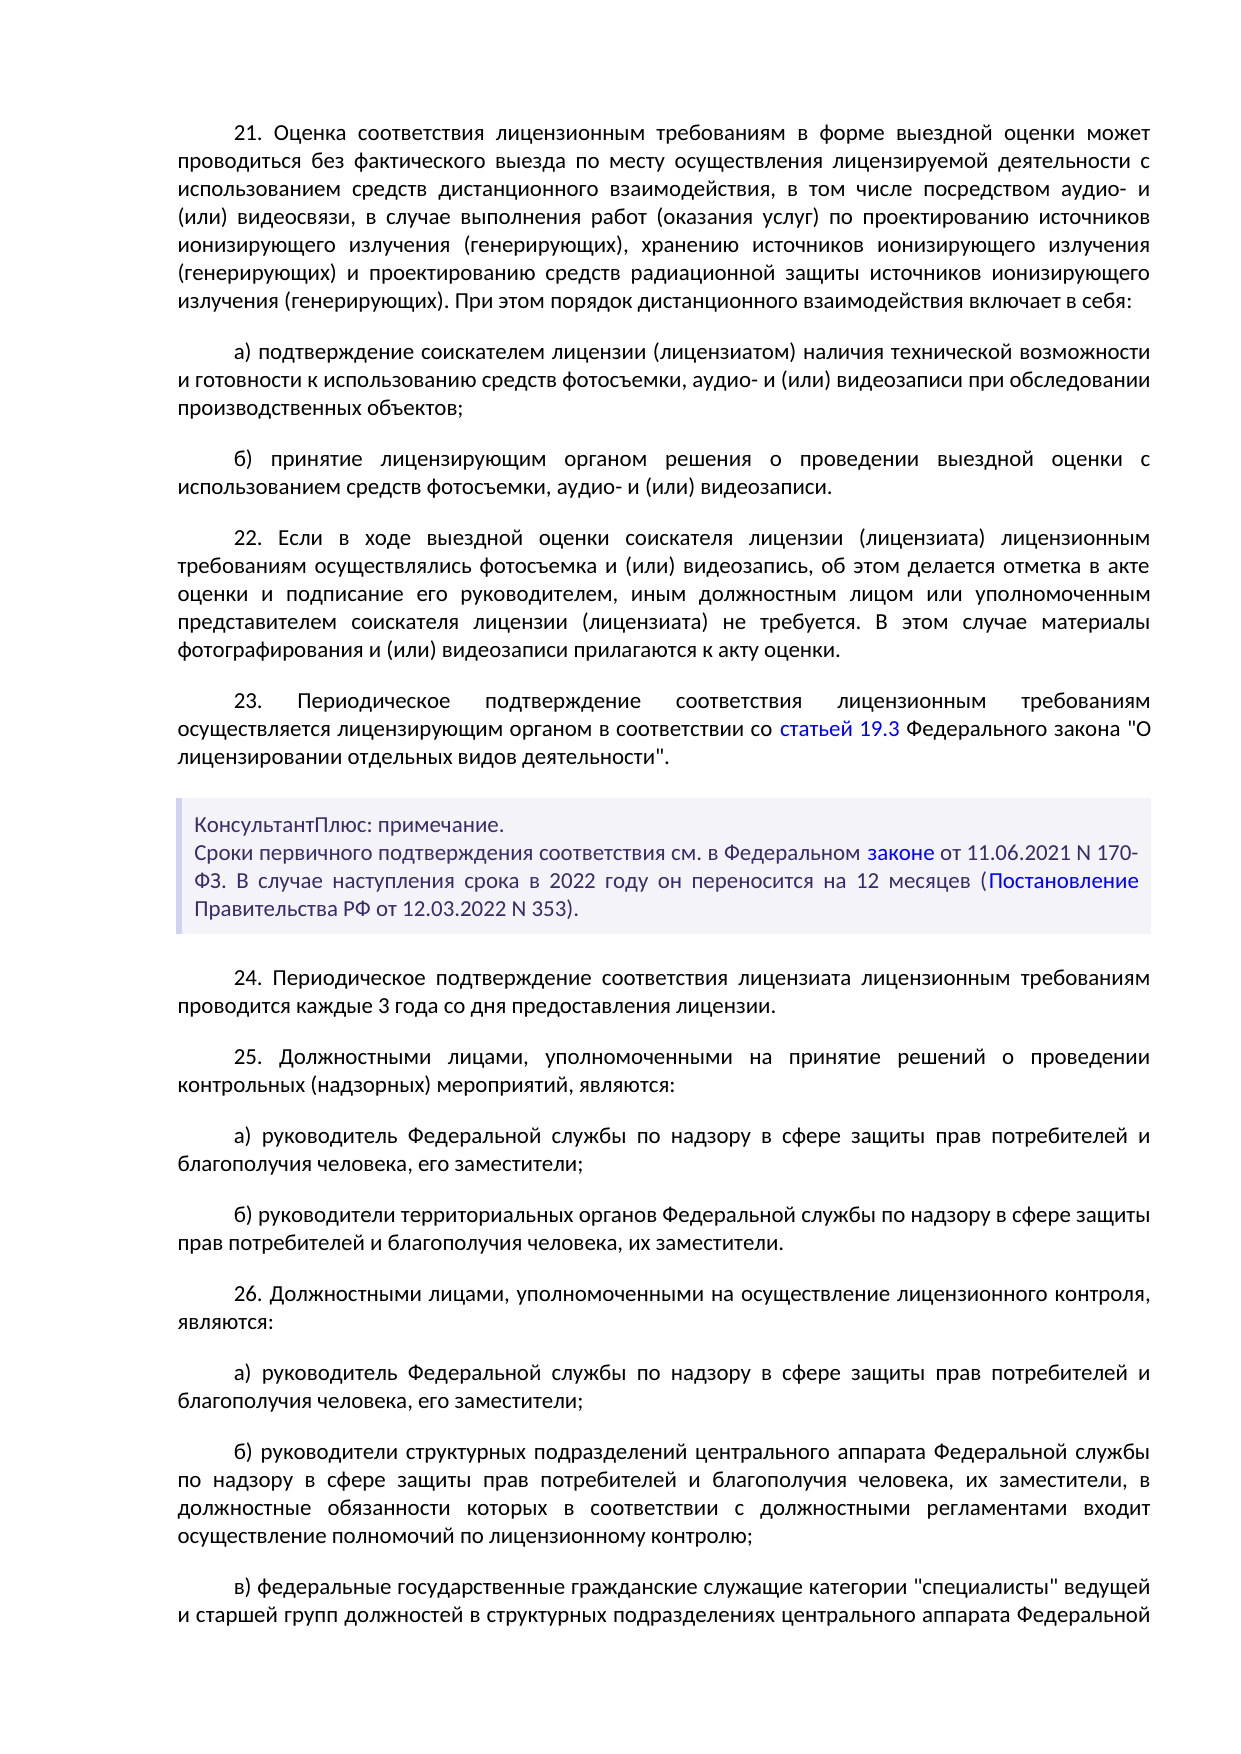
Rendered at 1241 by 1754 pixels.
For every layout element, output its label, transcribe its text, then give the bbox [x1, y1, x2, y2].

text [177, 1572, 1152, 1628]
text а) руководитель Федеральной службы по надзору в сфере защиты прав потребителей и благополучия человека, его заместители; [177, 1358, 1152, 1414]
table_header [176, 798, 182, 934]
text 25. Должностными лицами, уполномоченными на принятие решений о проведении контрольных (надзорных) мероприятий, являются: [177, 1042, 1152, 1098]
text б) руководители территориальных органов Федеральной службы по надзору в сфере защиты прав потребителей и благополучия человека, их заместители. [177, 1200, 1152, 1256]
text 23. Периодическое подтверждение соответствия лицензионным требованиям осуществляется лицензирующим органом в соответствии со статьей 19.3 Федерального закона "О лицензировании отдельных видов деятельности". [177, 686, 1152, 770]
text б) принятие лицензирующим органом решения о проведении выездной оценки с использованием средств фотосъемки, аудио- и (или) видеозаписи. [177, 444, 1152, 500]
text 26. Должностными лицами, уполномоченными на осуществление лицензионного контроля, являются: [177, 1279, 1152, 1335]
table_header [182, 798, 194, 934]
table_header КонсультантПлюс: примечание. Сроки первичного подтверждения соответствия см. в Федеральном законе от 11.06.2021 N 170-ФЗ. В случае наступления срока в 2022 году он переносится на 12 месяцев (Постановление Правительства РФ от 12.03.2022 N 353). [194, 798, 1139, 934]
text 21. Оценка соответствия лицензионным требованиям в форме выездной оценки может проводиться без фактического выезда по месту осуществления лицензируемой деятельности с использованием средств дистанционного взаимодействия, в том числе посредством аудио- и (или) видеосвязи, в случае выполнения работ (оказания услуг) по проектированию источников ионизирующего излучения (генерирующих), хранению источников ионизирующего излучения (генерирующих) и проектированию средств радиационной защиты источников ионизирующего излучения (генерирующих). При этом порядок дистанционного взаимодействия включает в себя: [177, 118, 1152, 314]
text 24. Периодическое подтверждение соответствия лицензиата лицензионным требованиям проводится каждые 3 года со дня предоставления лицензии. [177, 963, 1152, 1019]
table_header [1139, 798, 1151, 934]
text б) руководители структурных подразделений центрального аппарата Федеральной службы по надзору в сфере защиты прав потребителей и благополучия человека, их заместители, в должностные обязанности которых в соответствии с должностными регламентами входит осуществление полномочий по лицензионному контролю; [177, 1437, 1152, 1549]
text а) руководитель Федеральной службы по надзору в сфере защиты прав потребителей и благополучия человека, его заместители; [177, 1121, 1152, 1177]
text а) подтверждение соискателем лицензии (лицензиатом) наличия технической возможности и готовности к использованию средств фотосъемки, аудио- и (или) видеозаписи при обследовании производственных объектов; [177, 337, 1152, 421]
text 22. Если в ходе выездной оценки соискателя лицензии (лицензиата) лицензионным требованиям осуществлялись фотосъемка и (или) видеозапись, об этом делается отметка в акте оценки и подписание его руководителем, иным должностным лицом или уполномоченным представителем соискателя лицензии (лицензиата) не требуется. В этом случае материалы фотографирования и (или) видеозаписи прилагаются к акту оценки. [177, 523, 1152, 663]
